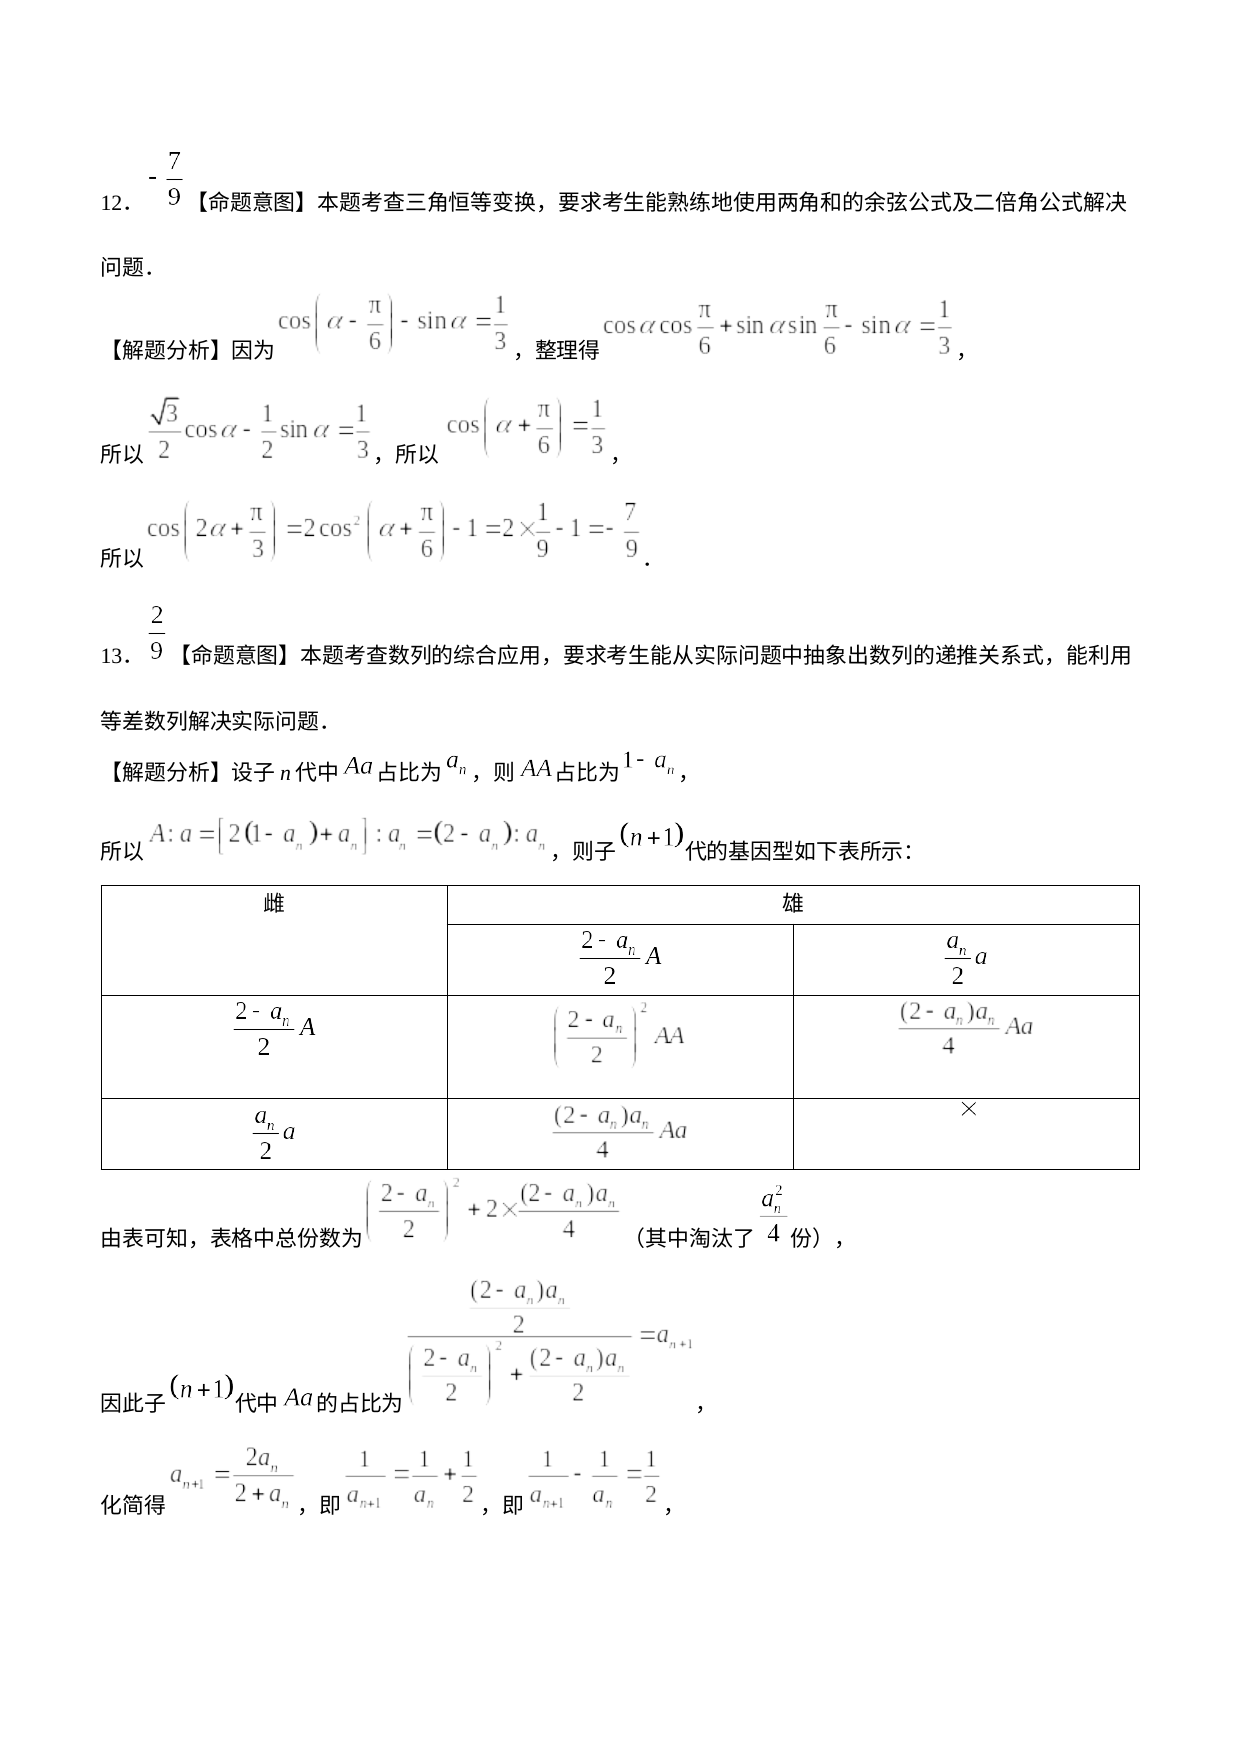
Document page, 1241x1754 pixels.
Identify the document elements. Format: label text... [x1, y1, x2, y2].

table_cell [448, 925, 793, 994]
table_cell [794, 996, 1139, 1098]
table_header 雄 [448, 886, 1139, 923]
text 由表可知，表格中总份数为（其中淘汰了份）， [100, 1170, 1140, 1268]
text 所以，则子代的基因型如下表所示： [100, 814, 1140, 879]
table_cell [102, 1099, 447, 1169]
text 13．【命题意图】本题考查数列的综合应用，要求考生能从实际问题中抽象出数列的递推关系式，能利用等差数列解决实际问题． [100, 600, 1140, 736]
table_header 雌 [102, 886, 447, 994]
table_cell [794, 1099, 1139, 1169]
text 所以． [100, 496, 1140, 593]
table_cell [448, 996, 793, 1098]
text 所以，所以， [100, 392, 1140, 490]
table_cell [448, 1099, 793, 1169]
text 12．【命题意图】本题考查三角恒等变换，要求考生能熟练地使用两角和的余弦公式及二倍角公式解决问题． [100, 146, 1140, 282]
text 因此子代中的占比为， [100, 1274, 1140, 1436]
table_cell [102, 996, 447, 1098]
table_cell [794, 925, 1139, 994]
text 【解题分析】设子n代中占比为，则占比为， [100, 742, 1140, 807]
text 化简得，即，即， [100, 1443, 1140, 1540]
text 【解题分析】因为，整理得， [100, 288, 1140, 386]
